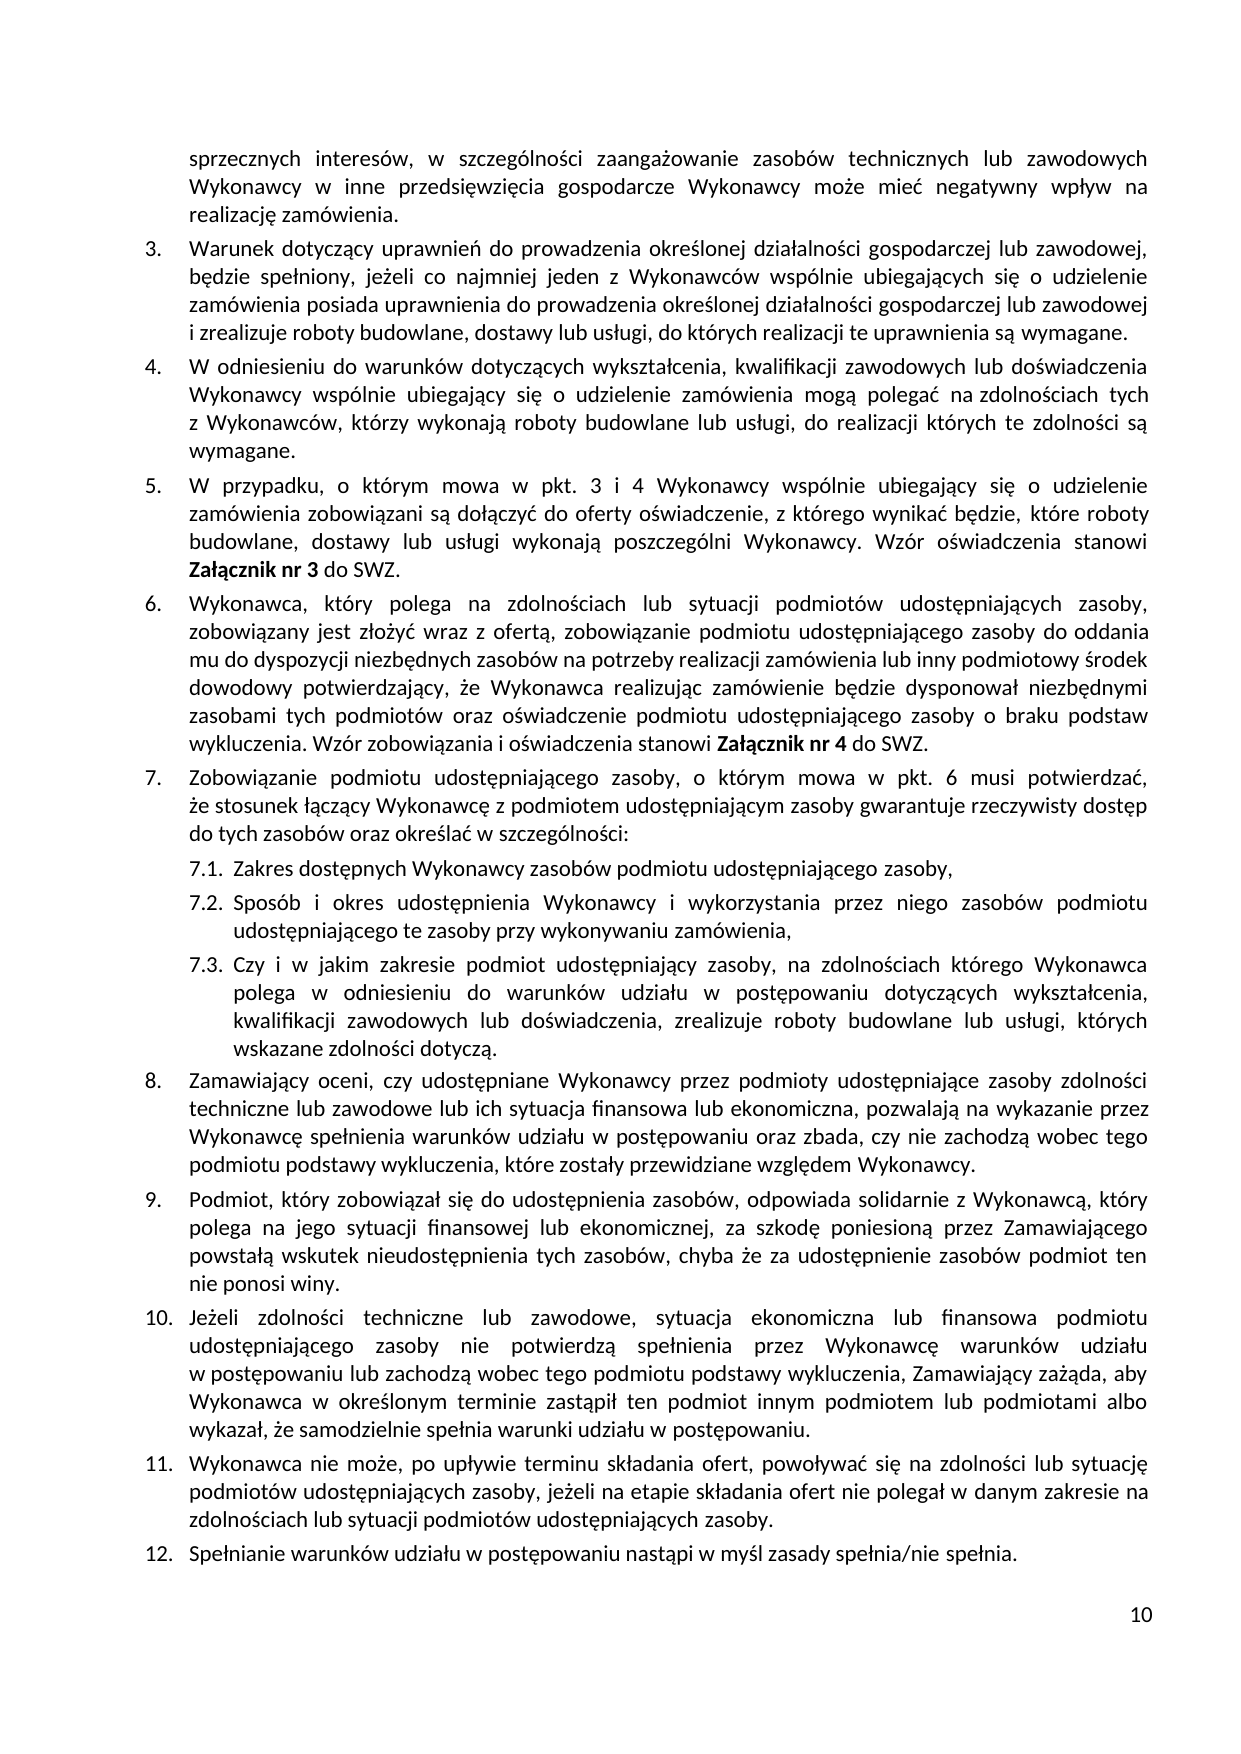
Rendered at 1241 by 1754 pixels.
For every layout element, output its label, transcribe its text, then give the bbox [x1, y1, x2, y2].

list Wykonawca nie może, po upływie terminu składania ofert, powoływać się na zdolności lub sytuację podmiotów udostępniających zasoby, jeżeli na etapie składania ofert nie polegał w danym zakresie na zdolnościach lub sytuacji podmiotów udostępniających zasoby. [144, 1449, 1149, 1533]
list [144, 144, 1149, 228]
list Sposób i okres udostępnienia Wykonawcy i wykorzystania przez niego zasobów podmiotu udostępniającego te zasoby przy wykonywaniu zamówienia, [189, 888, 1149, 944]
list Jeżeli zdolności techniczne lub zawodowe, sytuacja ekonomiczna lub finansowa podmiotu udostępniającego zasoby nie potwierdzą spełnienia przez Wykonawcę warunków udziału w postępowaniu lub zachodzą wobec tego podmiotu podstawy wykluczenia, Zamawiający zażąda, aby Wykonawca w określonym terminie zastąpił ten podmiot innym podmiotem lub podmiotami albo wykazał, że samodzielnie spełnia warunki udziału w postępowaniu. [144, 1303, 1149, 1443]
list Zakres dostępnych Wykonawcy zasobów podmiotu udostępniającego zasoby, [189, 854, 1152, 882]
list Czy i w jakim zakresie podmiot udostępniający zasoby, na zdolnościach którego Wykonawca polega w odniesieniu do warunków udziału w postępowaniu dotyczących wykształcenia, kwalifikacji zawodowych lub doświadczenia, zrealizuje roboty budowlane lub usługi, których wskazane zdolności dotyczą. [189, 950, 1149, 1062]
list W przypadku, o którym mowa w pkt. 3 i 4 Wykonawcy wspólnie ubiegający się o udzielenie zamówienia zobowiązani są dołączyć do oferty oświadczenie, z którego wynikać będzie, które roboty budowlane, dostawy lub usługi wykonają poszczególni Wykonawcy. Wzór oświadczenia stanowi Załącznik nr 3 do SWZ. [144, 471, 1149, 583]
list Spełnianie warunków udziału w postępowaniu nastąpi w myśl zasady spełnia/nie spełnia. [144, 1539, 1152, 1567]
list W odniesieniu do warunków dotyczących wykształcenia, kwalifikacji zawodowych lub doświadczenia Wykonawcy wspólnie ubiegający się o udzielenie zamówienia mogą polegać na zdolnościach tych z Wykonawców, którzy wykonają roboty budowlane lub usługi, do realizacji których te zdolności są wymagane. [144, 352, 1149, 464]
list Warunek dotyczący uprawnień do prowadzenia określonej działalności gospodarczej lub zawodowej, będzie spełniony, jeżeli co najmniej jeden z Wykonawców wspólnie ubiegających się o udzielenie zamówienia posiada uprawnienia do prowadzenia określonej działalności gospodarczej lub zawodowej i zrealizuje roboty budowlane, dostawy lub usługi, do których realizacji te uprawnienia są wymagane. [144, 234, 1149, 346]
list Wykonawca, który polega na zdolnościach lub sytuacji podmiotów udostępniających zasoby, zobowiązany jest złożyć wraz z ofertą, zobowiązanie podmiotu udostępniającego zasoby do oddania mu do dyspozycji niezbędnych zasobów na potrzeby realizacji zamówienia lub inny podmiotowy środek dowodowy potwierdzający, że Wykonawca realizując zamówienie będzie dysponował niezbędnymi zasobami tych podmiotów oraz oświadczenie podmiotu udostępniającego zasoby o braku podstaw wykluczenia. Wzór zobowiązania i oświadczenia stanowi Załącznik nr 4 do SWZ. [144, 589, 1149, 757]
list Zobowiązanie podmiotu udostępniającego zasoby, o którym mowa w pkt. 6 musi potwierdzać, że stosunek łączący Wykonawcę z podmiotem udostępniającym zasoby gwarantuje rzeczywisty dostęp do tych zasobów oraz określać w szczególności: [144, 763, 1149, 848]
list Zamawiający oceni, czy udostępniane Wykonawcy przez podmioty udostępniające zasoby zdolności techniczne lub zawodowe lub ich sytuacja finansowa lub ekonomiczna, pozwalają na wykazanie przez Wykonawcę spełnienia warunków udziału w postępowaniu oraz zbada, czy nie zachodzą wobec tego podmiotu podstawy wykluczenia, które zostały przewidziane względem Wykonawcy. [144, 1066, 1149, 1178]
list Podmiot, który zobowiązał się do udostępnienia zasobów, odpowiada solidarnie z Wykonawcą, który polega na jego sytuacji finansowej lub ekonomicznej, za szkodę poniesioną przez Zamawiającego powstałą wskutek nieudostępnienia tych zasobów, chyba że za udostępnienie zasobów podmiot ten nie ponosi winy. [144, 1185, 1149, 1297]
